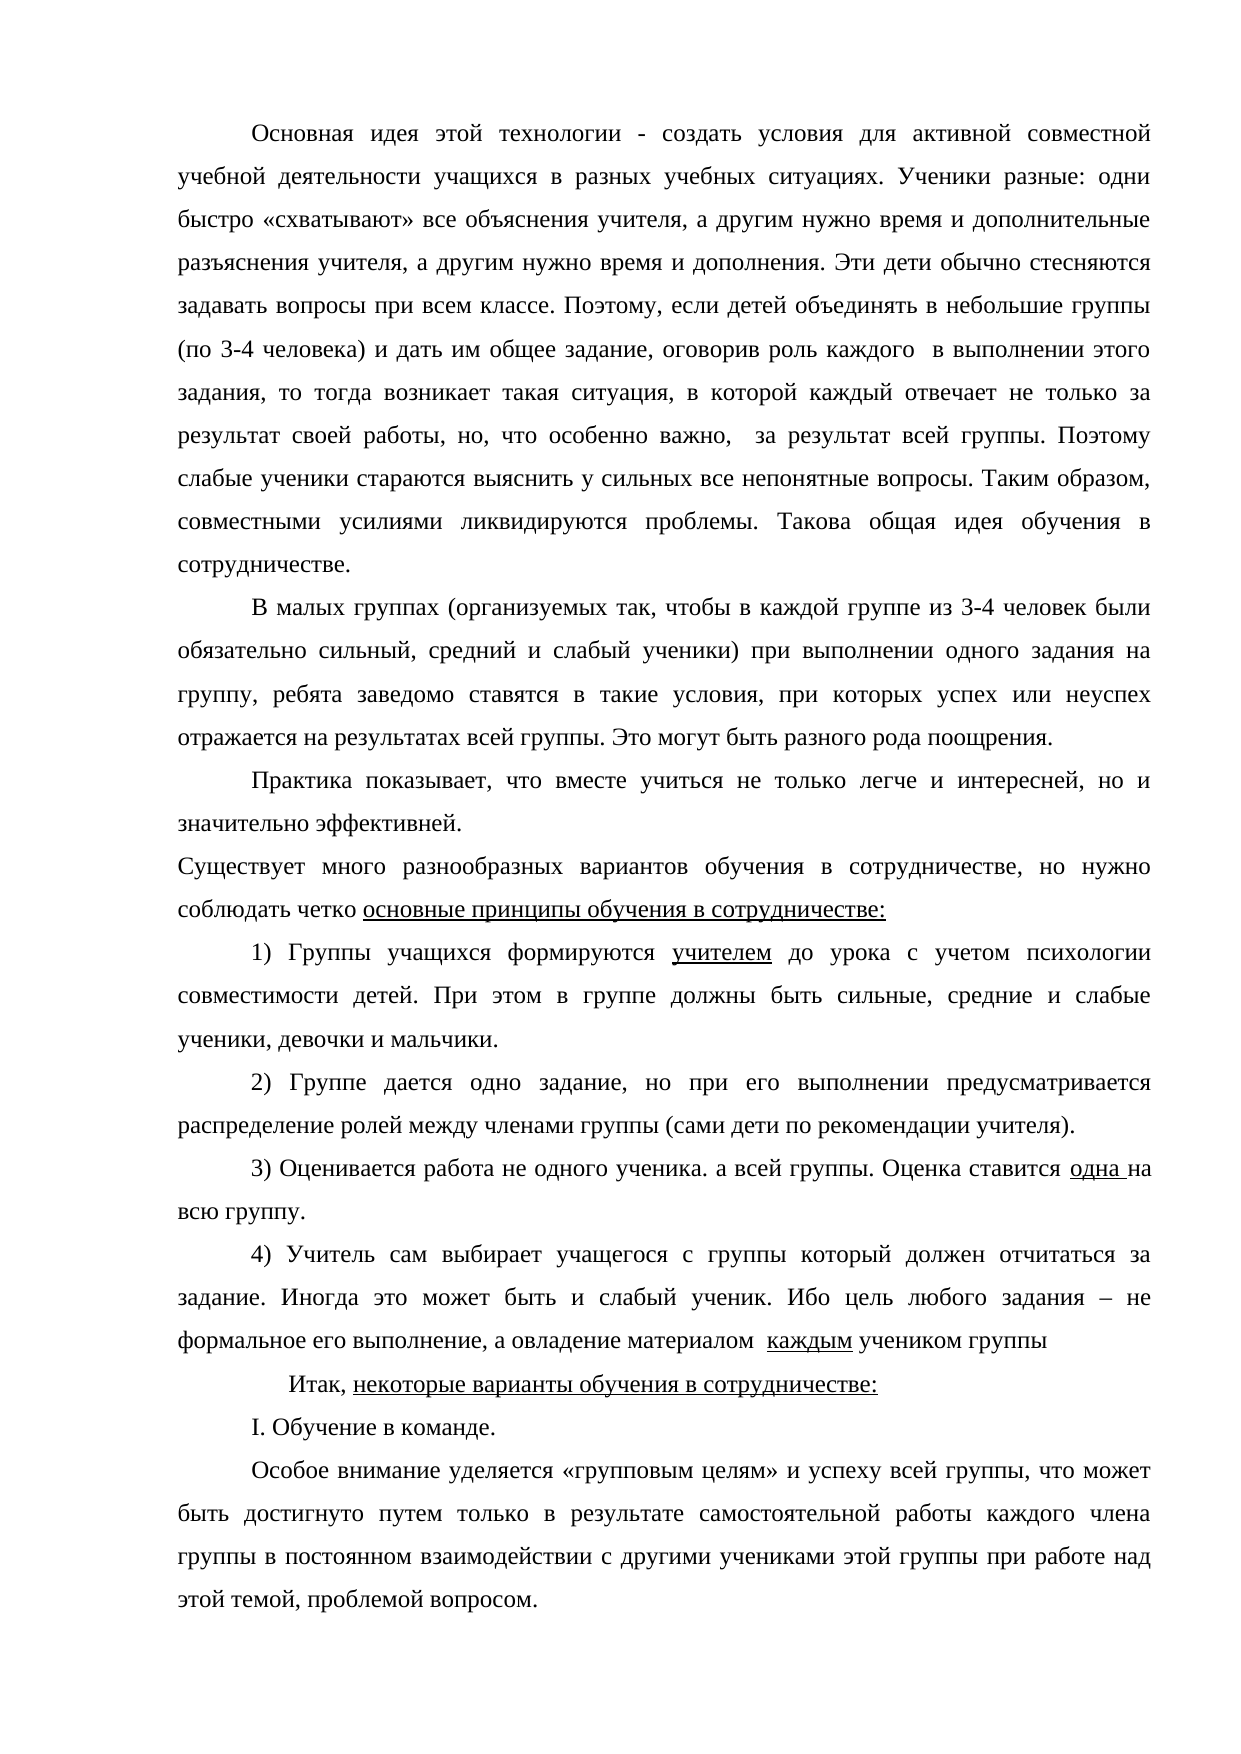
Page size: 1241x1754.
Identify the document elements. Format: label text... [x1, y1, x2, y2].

text Особое внимание уделяется «групповым целям» и успеху всей группы, что может быть достигнуто путем только в результате самостоятельной работы каждого члена группы в постоянном взаимодействии с другими учениками этой группы при работе над этой темой, проблемой вопросом. [177, 1455, 1152, 1613]
text 1) Группы учащихся формируются учителем до урока с учетом психологии совместимости детей. При этом в группе должны быть сильные, средние и слабые ученики, девочки и мальчики. [177, 937, 1152, 1052]
text В малых группах (организуемых так, чтобы в каждой группе из 3-4 человек были обязательно сильный, средний и слабый ученики) при выполнении одного задания на группу, ребята заведомо ставятся в такие условия, при которых успех или неуспех отражается на результатах всей группы. Это могут быть разного рода поощрения. [177, 592, 1152, 751]
text Итак, некоторые варианты обучения в сотрудничестве: [288, 1369, 1152, 1397]
text Существует много разнообразных вариантов обучения в сотрудничестве, но нужно соблюдать четко основные принципы обучения в сотрудничестве: [177, 851, 1152, 923]
text Практика показывает, что вместе учиться не только легче и интересней, но и значительно эффективней. [177, 765, 1152, 837]
text 3) Оценивается работа не одного ученика. а всей группы. Оценка ставится одна на всю группу. [177, 1153, 1152, 1225]
text 4) Учитель сам выбирает учащегося с группы который должен отчитаться за задание. Иногда это может быть и слабый ученик. Ибо цель любого задания – не формальное его выполнение, а овладение материалом каждым учеником группы [177, 1239, 1152, 1354]
text I. Обучение в команде. [177, 1412, 1152, 1441]
text Основная идея этой технологии - создать условия для активной совместной учебной деятельности учащихся в разных учебных ситуациях. Ученики разные: одни быстро «схватывают» все объяснения учителя, а другим нужно время и дополнительные разъяснения учителя, а другим нужно время и дополнения. Эти дети обычно стесняются задавать вопросы при всем классе. Поэтому, если детей объединять в небольшие группы (по 3-4 человека) и дать им общее задание, оговорив роль каждого в выполнении этого задания, то тогда возникает такая ситуация, в которой каждый отвечает не только за результат своей работы, но, что особенно важно, за результат всей группы. Поэтому слабые ученики стараются выяснить у сильных все непонятные вопросы. Таким образом, совместными усилиями ликвидируются проблемы. Такова общая идея обучения в сотрудничестве. [177, 118, 1152, 578]
text 2) Группе дается одно задание, но при его выполнении предусматривается распределение ролей между членами группы (сами дети по рекомендации учителя). [177, 1067, 1152, 1139]
